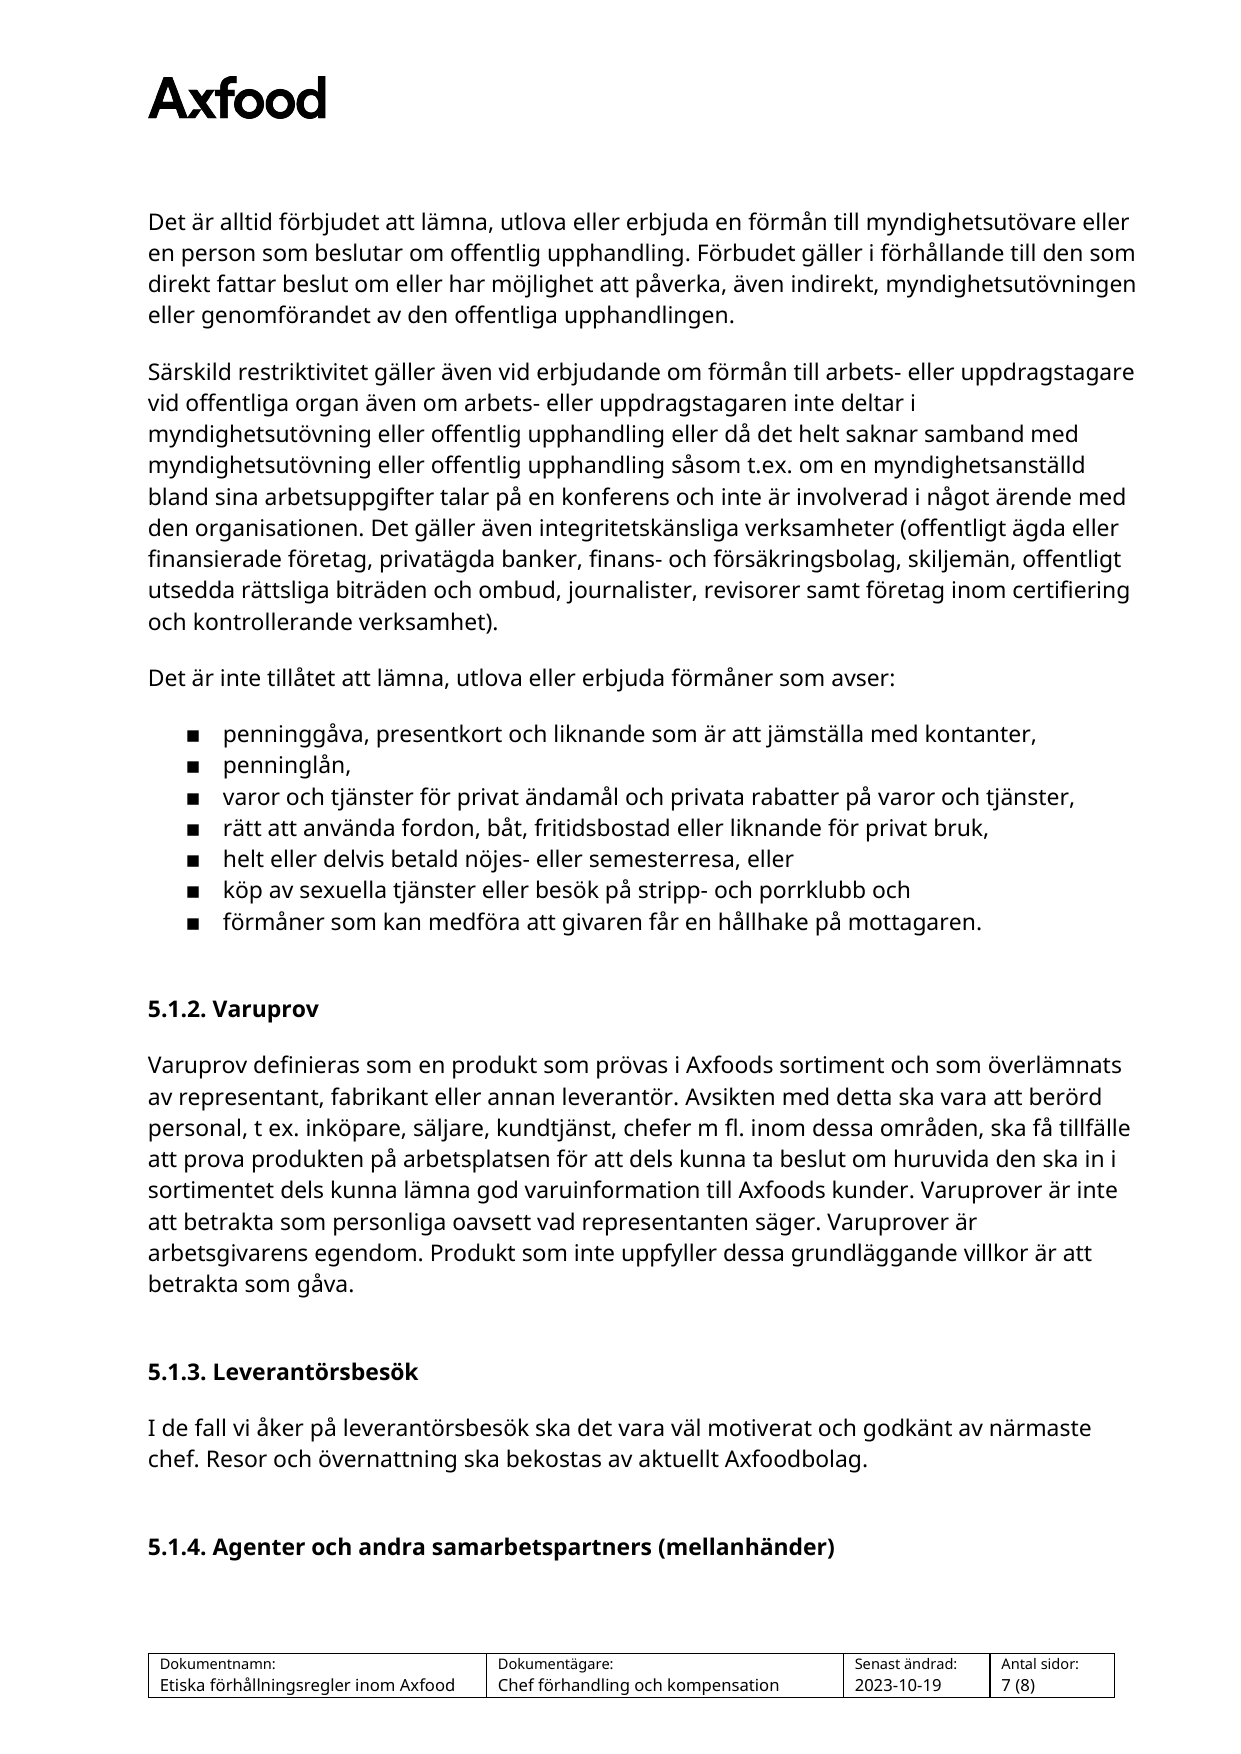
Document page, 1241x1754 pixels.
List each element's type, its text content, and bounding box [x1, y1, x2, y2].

list köp av sexuella tjänster eller besök på stripp- och porrklubb och [185, 874, 1140, 906]
list penninggåva, presentkort och liknande som är att jämställa med kontanter, [185, 718, 1140, 749]
list rätt att använda fordon, båt, fritidsbostad eller liknande för privat bruk, [185, 812, 1140, 843]
list penninglån, [185, 749, 1140, 781]
picture [147, 76, 326, 119]
text Det är inte tillåtet att lämna, utlova eller erbjuda förmåner som avser: [148, 662, 1140, 693]
list varor och tjänster för privat ändamål och privata rabatter på varor och tjänster, [185, 781, 1140, 812]
text 5.1.4. Agenter och andra samarbetspartners (mellanhänder) [148, 1499, 1140, 1562]
list helt eller delvis betald nöjes- eller semesterresa, eller [185, 843, 1140, 874]
text 5.1.2. Varuprov [148, 962, 1140, 1024]
text Varuprov definieras som en produkt som prövas i Axfoods sortiment och som överlämnats av representant, fabrikant eller annan leverantör. Avsikten med detta ska vara att berörd personal, t ex. inköpare, säljare, kundtjänst, chefer m fl. inom dessa områden, ska få tillfälle att prova produkten på arbetsplatsen för att dels kunna ta beslut om huruvida den ska in i sortimentet dels kunna lämna god varuinformation till Axfoods kunder. Varuprover är inte att betrakta som personliga oavsett vad representanten säger. Varuprover är arbetsgivarens egendom. Produkt som inte uppfyller dessa grundläggande villkor är att betrakta som gåva. [148, 1049, 1140, 1299]
text 5.1.3. Leverantörsbesök [148, 1324, 1140, 1387]
list förmåner som kan medföra att givaren får en hållhake på mottagaren. [185, 906, 1140, 937]
text Särskild restriktivitet gäller även vid erbjudande om förmån till arbets- eller uppdragstagare vid offentliga organ även om arbets- eller uppdragstagaren inte deltar i myndighetsutövning eller offentlig upphandling eller då det helt saknar samband med myndighetsutövning eller offentlig upphandling såsom t.ex. om en myndighetsanställd bland sina arbetsuppgifter talar på en konferens och inte är involverad i något ärende med den organisationen. Det gäller även integritetskänsliga verksamheter (offentligt ägda eller finansierade företag, privatägda banker, finans- och försäkringsbolag, skiljemän, offentligt utsedda rättsliga biträden och ombud, journalister, revisorer samt företag inom certifiering och kontrollerande verksamhet). [148, 356, 1140, 637]
text I de fall vi åker på leverantörsbesök ska det vara väl motiverat och godkänt av närmaste chef. Resor och övernattning ska bekostas av aktuellt Axfoodbolag. [148, 1412, 1140, 1474]
text Det är alltid förbjudet att lämna, utlova eller erbjuda en förmån till myndighetsutövare eller en person som beslutar om offentlig upphandling. Förbudet gäller i förhållande till den som direkt fattar beslut om eller har möjlighet att påverka, även indirekt, myndighetsutövningen eller genomförandet av den offentliga upphandlingen. [148, 206, 1140, 331]
